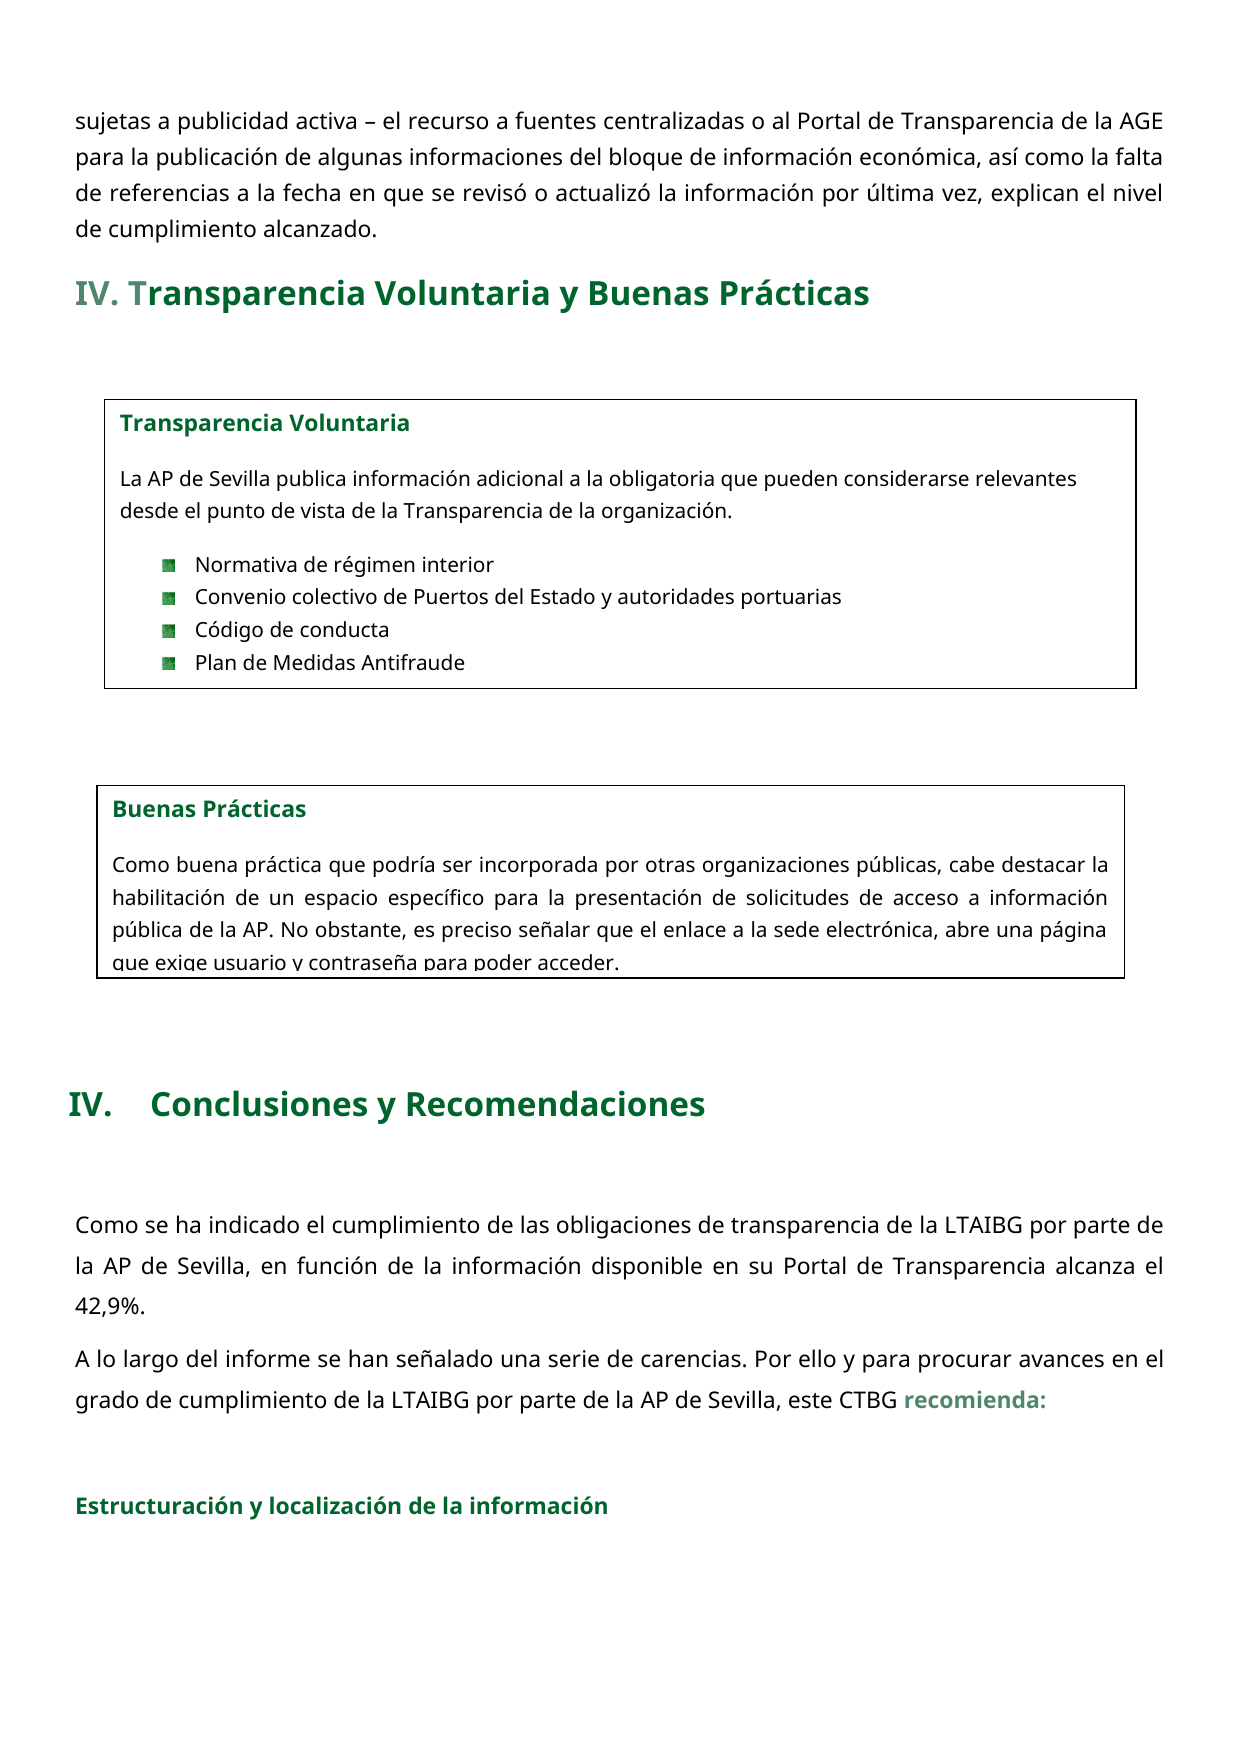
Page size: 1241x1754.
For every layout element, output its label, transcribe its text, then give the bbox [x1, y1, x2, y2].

picture [158, 653, 175, 670]
list Conclusiones y Recomendaciones [112, 1081, 1165, 1126]
text A lo largo del informe se han señalado una serie de carencias. Por ello y para procurar avances en el grado de cumplimiento de la LTAIBG por parte de la AP de Sevilla, este CTBG recomienda: [75, 1343, 1165, 1415]
text Estructuración y localización de la información [75, 1490, 1165, 1521]
picture [158, 555, 175, 572]
picture [158, 588, 175, 605]
text IV. Transparencia Voluntaria y Buenas Prácticas [75, 270, 1165, 315]
picture [158, 620, 175, 638]
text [75, 105, 1165, 244]
text Como se ha indicado el cumplimiento de las obligaciones de transparencia de la LTAIBG por parte de la AP de Sevilla, en función de la información disponible en su Portal de Transparencia alcanza el 42,9%. [75, 1209, 1165, 1321]
